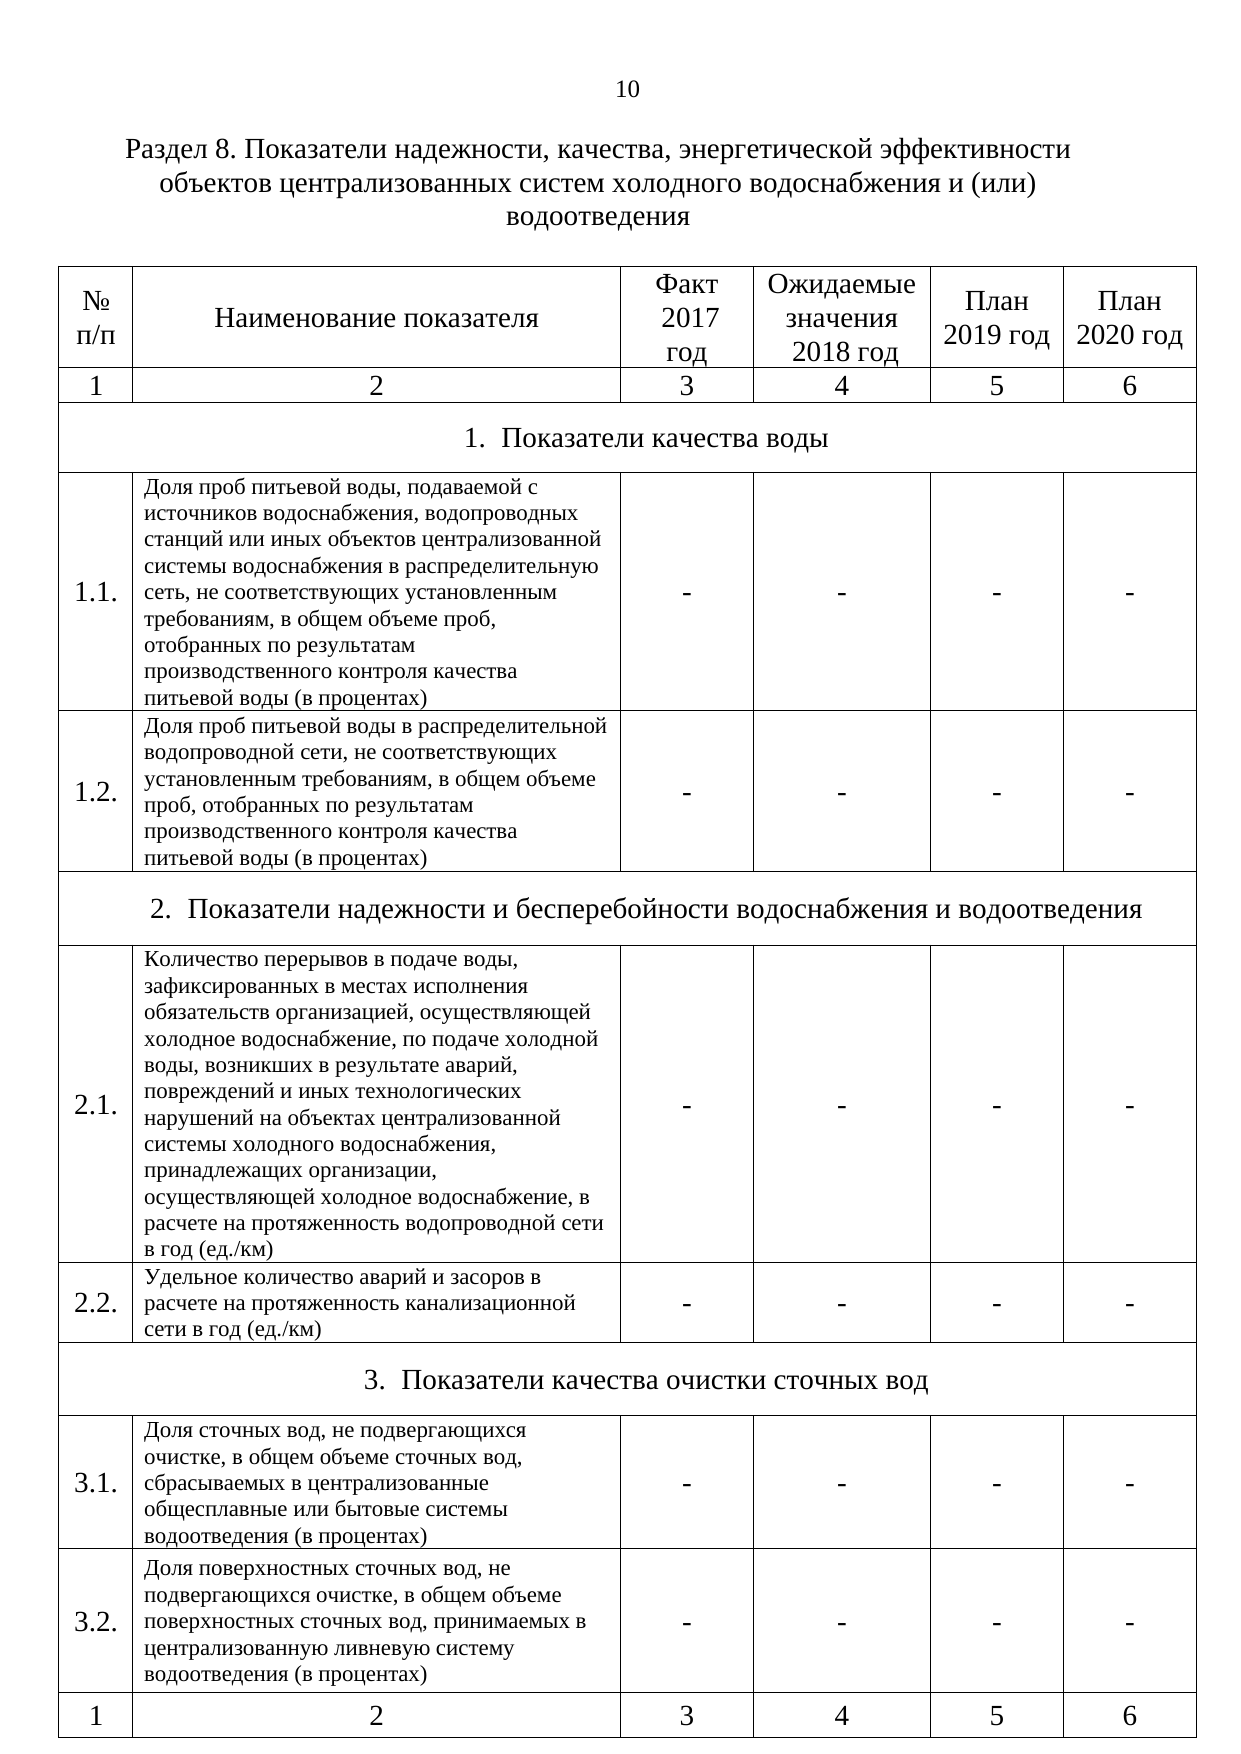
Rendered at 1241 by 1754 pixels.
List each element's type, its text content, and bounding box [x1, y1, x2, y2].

table_cell - [1064, 946, 1196, 1262]
table_cell 5 [931, 368, 1063, 402]
table_header Ожидаемые значения 2018 год [754, 267, 930, 367]
table_cell - [931, 711, 1063, 871]
text Раздел 8. Показатели надежности, качества, энергетической эффективности объектов централизованных систем холодного водоснабжения и (или) водоотведения [103, 131, 1092, 232]
table_cell - [1064, 1549, 1196, 1692]
table_cell - [754, 1416, 930, 1548]
table_header № п/п [59, 267, 132, 367]
table_cell - [754, 1549, 930, 1692]
table_cell 3 [621, 368, 753, 402]
table_cell - [931, 946, 1063, 1262]
table_cell Доля поверхностных сточных вод, не подвергающихся очистке, в общем объеме поверхностных сточных вод, принимаемых в централизованную ливневую систему водоотведения (в процентах) [133, 1549, 620, 1692]
table_cell - [931, 1549, 1063, 1692]
table_header План 2020 год [1064, 267, 1196, 367]
table_header План 2019 год [931, 267, 1063, 367]
table_cell 3.2. [59, 1549, 132, 1692]
table_cell 3.1. [59, 1416, 132, 1548]
table_cell - [621, 473, 753, 710]
table_cell 4 [754, 368, 930, 402]
table_cell Доля проб питьевой воды в распределительной водопроводной сети, не соответствующих установленным требованиям, в общем объеме проб, отобранных по результатам производственного контроля качества питьевой воды (в процентах) [133, 711, 620, 871]
table_cell - [931, 1416, 1063, 1548]
table_cell 2.2. [59, 1263, 132, 1342]
table_cell - [1064, 711, 1196, 871]
table_cell 3 [621, 1693, 753, 1737]
table_cell - [931, 473, 1063, 710]
table_cell - [621, 711, 753, 871]
table_cell - [754, 1263, 930, 1342]
table_cell Удельное количество аварий и засоров в расчете на протяженность канализационной сети в год (ед./км) [133, 1263, 620, 1342]
table_cell - [621, 1263, 753, 1342]
table_cell 1 [59, 368, 132, 402]
table_cell - [754, 946, 930, 1262]
table_cell Количество перерывов в подаче воды, зафиксированных в местах исполнения обязательств организацией, осуществляющей холодное водоснабжение, по подаче холодной воды, возникших в результате аварий, повреждений и иных технологических нарушений на объектах централизованной системы холодного водоснабжения, принадлежащих организации, осуществляющей холодное водоснабжение, в расчете на протяженность водопроводной сети в год (ед./км) [133, 946, 620, 1262]
table_cell Показатели качества очистки сточных вод [59, 1343, 1196, 1415]
table_cell 6 [1064, 368, 1196, 402]
table_cell - [754, 711, 930, 871]
table_cell - [1064, 1416, 1196, 1548]
table_cell 5 [931, 1693, 1063, 1737]
table_cell - [1064, 1263, 1196, 1342]
table_cell - [1064, 473, 1196, 710]
table_cell 1 [59, 1693, 132, 1737]
table_cell 1.2. [59, 711, 132, 871]
table_cell - [931, 1263, 1063, 1342]
table_cell - [754, 473, 930, 710]
table_cell - [621, 946, 753, 1262]
table_cell 4 [754, 1693, 930, 1737]
table_cell 2.1. [59, 946, 132, 1262]
table_cell Показатели качества воды [59, 403, 1196, 472]
table_cell - [621, 1549, 753, 1692]
table_cell Доля проб питьевой воды, подаваемой с источников водоснабжения, водопроводных станций или иных объектов централизованной системы водоснабжения в распределительную сеть, не соответствующих установленным требованиям, в общем объеме проб, отобранных по результатам производственного контроля качества питьевой воды (в процентах) [133, 473, 620, 710]
table_header Факт 2017 год [621, 267, 753, 367]
table_cell 6 [1064, 1693, 1196, 1737]
table_header Наименование показателя [133, 267, 620, 367]
table_cell 2 [133, 1693, 620, 1737]
table_cell 1.1. [59, 473, 132, 710]
table_cell 2 [133, 368, 620, 402]
table_cell - [621, 1416, 753, 1548]
table_cell Показатели надежности и бесперебойности водоснабжения и водоотведения [59, 872, 1196, 944]
table_cell Доля сточных вод, не подвергающихся очистке, в общем объеме сточных вод, сбрасываемых в централизованные общесплавные или бытовые системы водоотведения (в процентах) [133, 1416, 620, 1548]
